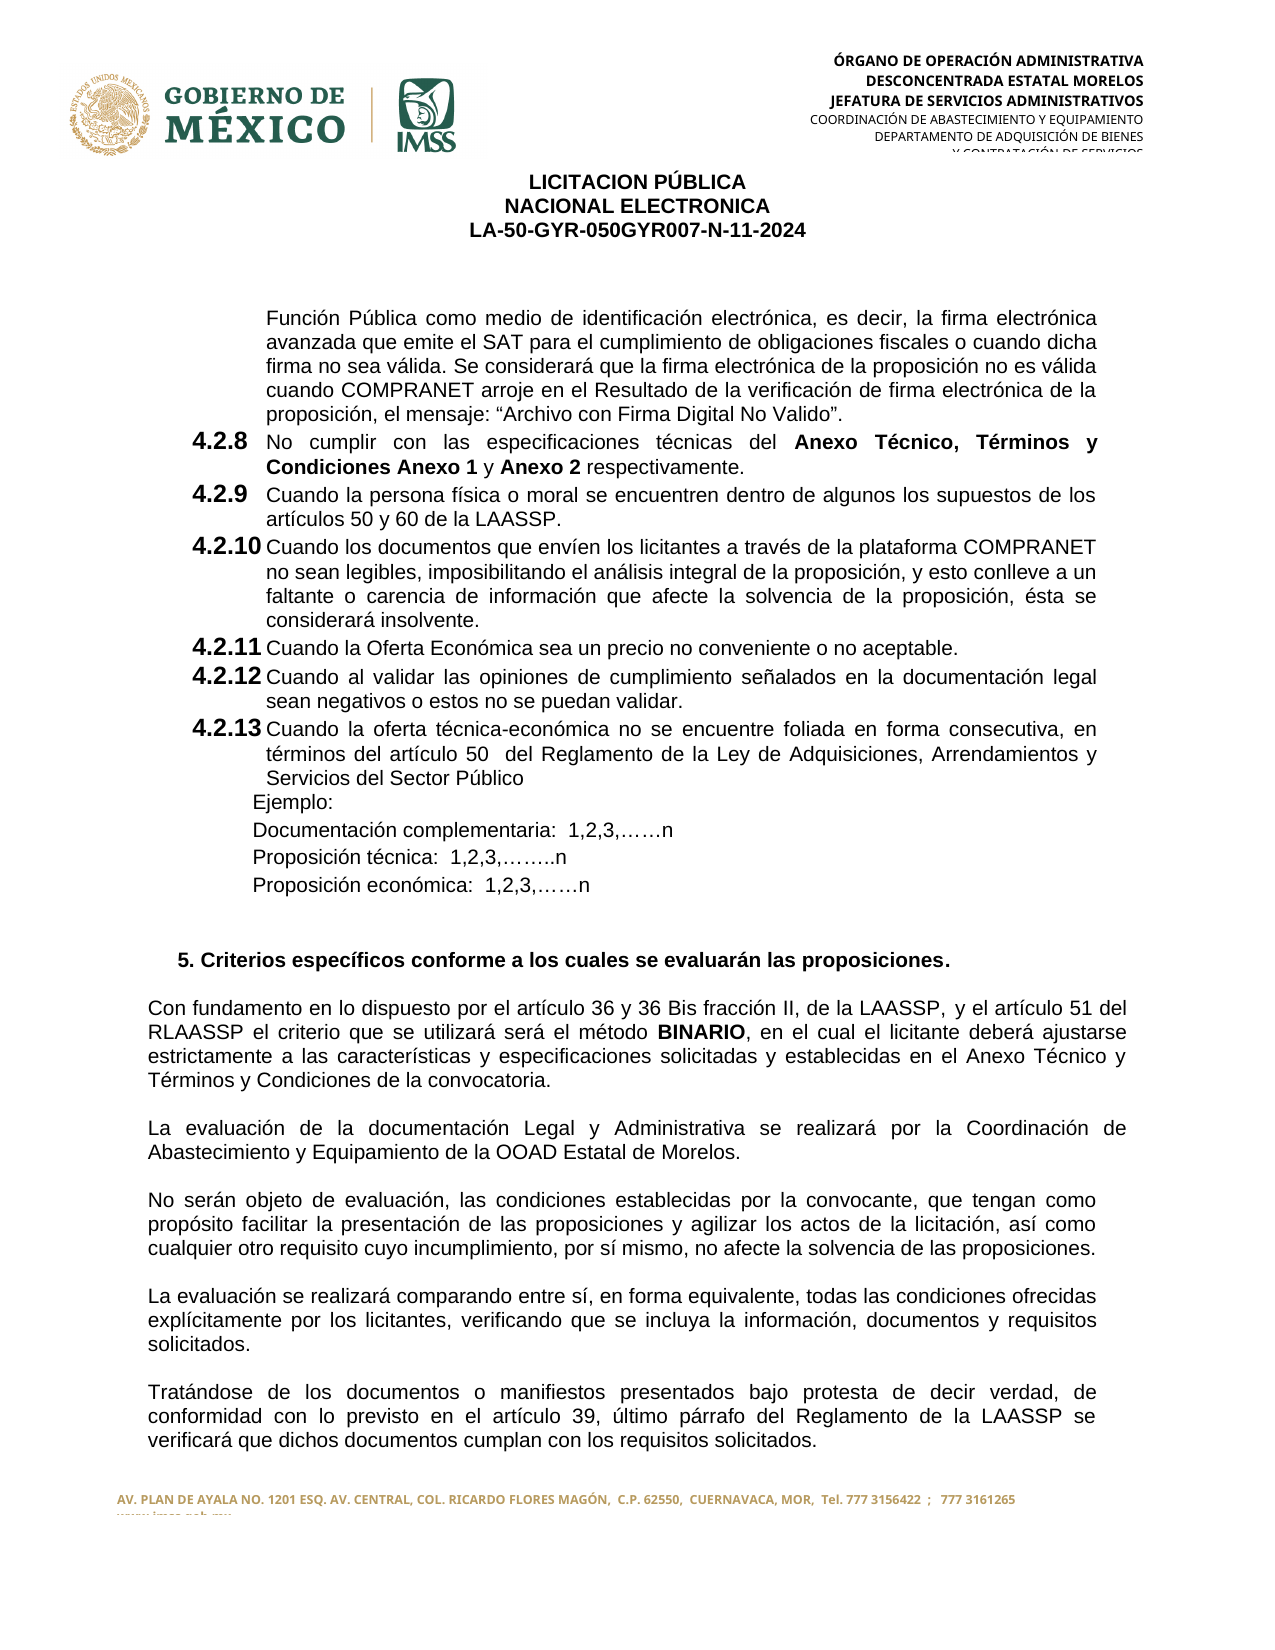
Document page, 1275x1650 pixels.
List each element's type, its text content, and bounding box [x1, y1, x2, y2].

text Con fundamento en lo dispuesto por el artículo 36 y 36 Bis fracción II, de la LAASSP, y el artículo 51 del RLAASSP el criterio que se utilizará será el método BINARIO, en el cual el licitante deberá ajustarse estrictamente a las características y especificaciones solicitadas y establecidas en el Anexo Técnico y Términos y Condiciones de la convocatoria. [148, 996, 1127, 1092]
list Cuando la Oferta Económica sea un precio no conveniente o no aceptable. [192, 632, 1098, 661]
text La evaluación se realizará comparando entre sí, en forma equivalente, todas las condiciones ofrecidas explícitamente por los licitantes, verificando que se incluya la información, documentos y requisitos solicitados. [148, 1284, 1098, 1356]
text La evaluación de la documentación Legal y Administrativa se realizará por la Coordinación de Abastecimiento y Equipamiento de la OOAD Estatal de Morelos. [148, 1116, 1127, 1164]
list No cumplir con las especificaciones técnicas del Anexo Técnico, Términos y Condiciones Anexo 1 y Anexo 2 respectivamente. [192, 426, 1098, 478]
text Tratándose de los documentos o manifiestos presentados bajo protesta de decir verdad, de conformidad con lo previsto en el artículo 39, último párrafo del Reglamento de la LAASSP se verificará que dichos documentos cumplan con los requisitos solicitados. [148, 1379, 1098, 1451]
list Proposición técnica: 1,2,3,……..n [252, 845, 1098, 869]
picture [58, 63, 489, 159]
text 5. Criterios específicos conforme a los cuales se evaluarán las proposiciones. [177, 948, 1127, 972]
list Ejemplo: [252, 790, 1098, 814]
list Cuando al validar las opiniones de cumplimiento señalados en la documentación legal sean negativos o estos no se puedan validar. [192, 661, 1098, 713]
list Cuando la oferta técnica-económica no se encuentre foliada en forma consecutiva, en términos del artículo 50 del Reglamento de la Ley de Adquisiciones, Arrendamientos y Servicios del Sector Público [192, 713, 1098, 790]
list Cuando los documentos que envíen los licitantes a través de la plataforma COMPRANET no sean legibles, imposibilitando el análisis integral de la proposición, y esto conlleve a un faltante o carencia de información que afecte la solvencia de la proposición, ésta se considerará insolvente. [192, 531, 1098, 632]
list Documentación complementaria: 1,2,3,……n [252, 817, 1098, 841]
text No serán objeto de evaluación, las condiciones establecidas por la convocante, que tengan como propósito facilitar la presentación de las proposiciones y agilizar los actos de la licitación, así como cualquier otro requisito cuyo incumplimiento, por sí mismo, no afecte la solvencia de las proposiciones. [148, 1188, 1098, 1260]
list Proposición económica: 1,2,3,……n [252, 872, 1098, 896]
list Cuando la persona física o moral se encuentren dentro de algunos los supuestos de los artículos 50 y 60 de la LAASSP. [192, 478, 1098, 531]
